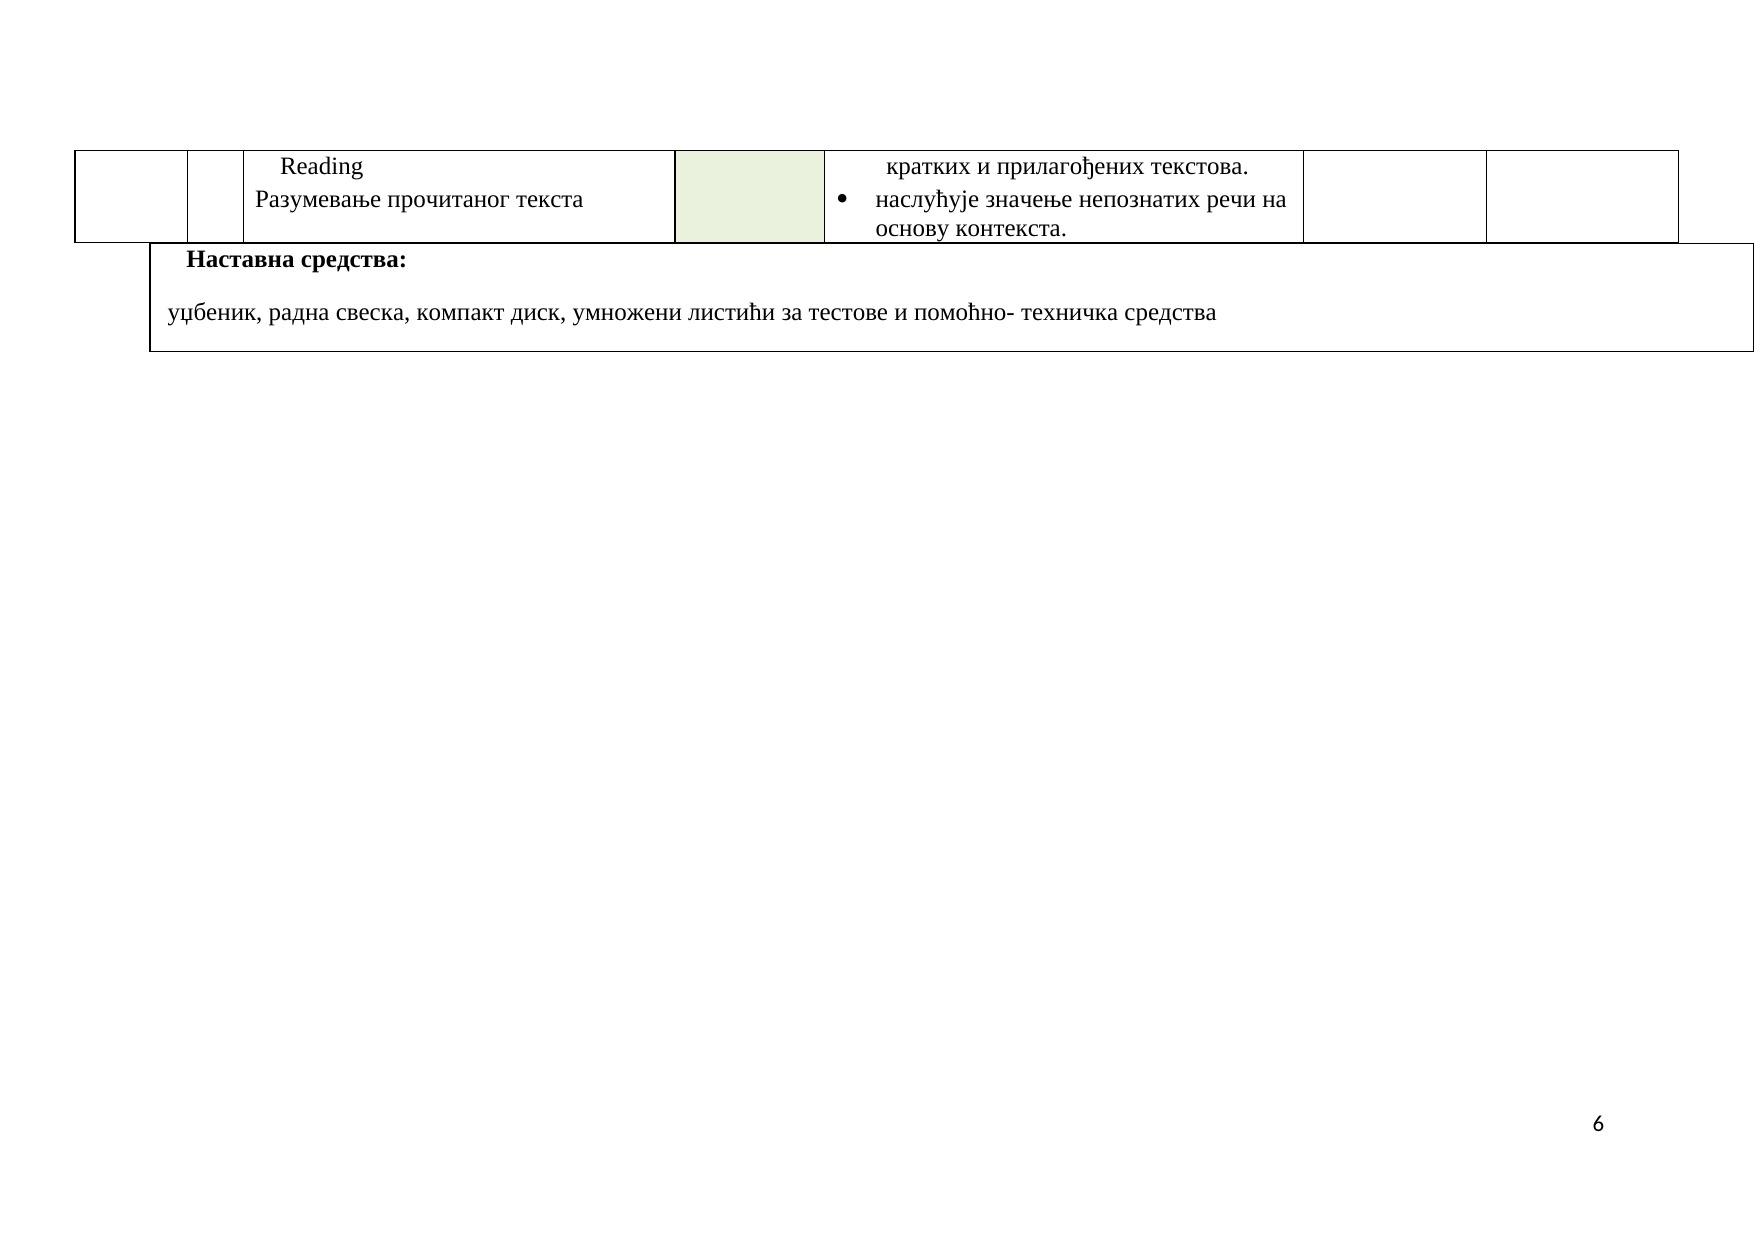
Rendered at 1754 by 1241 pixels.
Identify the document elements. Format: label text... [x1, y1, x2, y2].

table_cell [1304, 151, 1486, 242]
table_cell [1487, 151, 1678, 242]
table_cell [825, 151, 1303, 242]
table_header Наставна средства: уџбеник, радна свеска, компакт диск, умножени листићи за тестове и помоћно- техничка средства [151, 244, 1753, 351]
table_cell [76, 151, 187, 242]
table_cell 17 [188, 151, 243, 242]
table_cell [244, 151, 674, 242]
table_cell обрада [676, 151, 824, 242]
